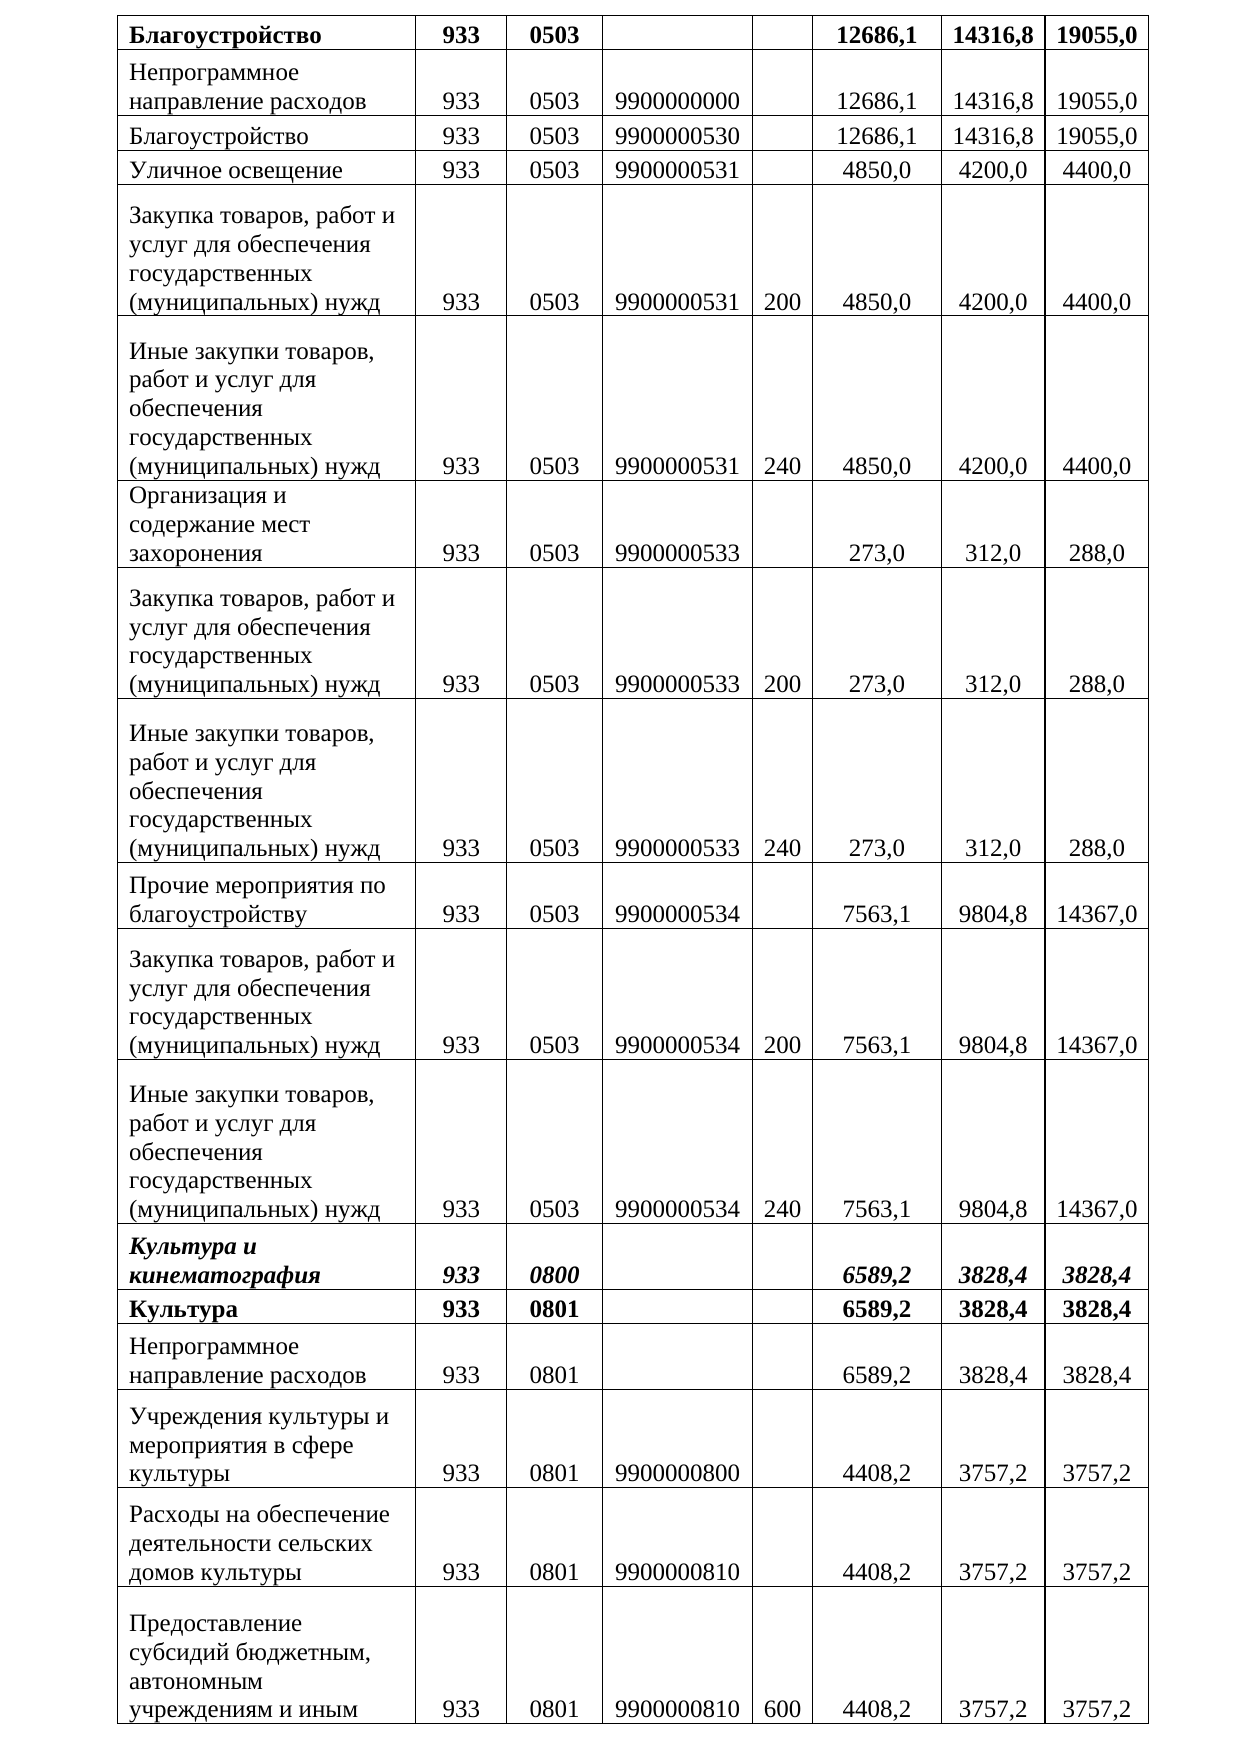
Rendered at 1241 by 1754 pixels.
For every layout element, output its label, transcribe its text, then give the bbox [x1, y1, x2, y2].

table_cell 12686,1 [813, 116, 941, 149]
table_cell 933 [416, 316, 506, 479]
table_cell 288,0 [1046, 568, 1148, 698]
table_cell 7563,1 [813, 1060, 941, 1223]
table_cell 0503 [507, 16, 602, 49]
table_cell [603, 1324, 752, 1389]
table_cell Непрограммное направление расходов [118, 1324, 415, 1389]
table_cell 273,0 [813, 568, 941, 698]
table_cell 19055,0 [1046, 16, 1148, 49]
table_cell 933 [416, 1290, 506, 1323]
table_cell 273,0 [813, 481, 941, 567]
table_cell Учреждения культуры и мероприятия в сфере культуры [118, 1390, 415, 1487]
table_cell 4850,0 [813, 316, 941, 479]
table_cell 9900000534 [603, 929, 752, 1059]
table_cell Закупка товаров, работ и услуг для обеспечения государственных (муниципальных) нужд [118, 568, 415, 698]
table_cell Иные закупки товаров, работ и услуг для обеспечения государственных (муниципальных) нужд [118, 316, 415, 479]
table_cell 933 [416, 1060, 506, 1223]
table_cell 3757,2 [942, 1488, 1044, 1586]
table_cell 933 [416, 568, 506, 698]
table_cell Уличное освещение [118, 151, 415, 184]
table_cell 14367,0 [1046, 863, 1148, 928]
table_cell Организация и содержание мест захоронения [118, 481, 415, 567]
table_cell 933 [416, 699, 506, 862]
table_cell 0503 [507, 116, 602, 149]
table_cell 9804,8 [942, 1060, 1044, 1223]
table_cell 933 [416, 1224, 506, 1289]
table_cell 312,0 [942, 699, 1044, 862]
table_cell 933 [416, 16, 506, 49]
table_cell 3828,4 [1046, 1324, 1148, 1389]
table_cell 200 [753, 929, 812, 1059]
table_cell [118, 1587, 415, 1723]
table_cell [753, 863, 812, 928]
table_cell 240 [753, 699, 812, 862]
table_cell 0503 [507, 481, 602, 567]
table_cell 933 [416, 50, 506, 115]
table_cell 0503 [507, 568, 602, 698]
table_cell 4408,2 [813, 1488, 941, 1586]
table_cell 4850,0 [813, 185, 941, 315]
table_cell 0503 [507, 699, 602, 862]
table_cell 3757,2 [942, 1587, 1044, 1723]
table_cell 4400,0 [1046, 151, 1148, 184]
table_cell 0801 [507, 1488, 602, 1586]
table_cell [753, 16, 812, 49]
table_cell 12686,1 [813, 16, 941, 49]
table_cell Благоустройство [118, 116, 415, 149]
table_cell [753, 50, 812, 115]
table_cell Закупка товаров, работ и услуг для обеспечения государственных (муниципальных) нужд [118, 929, 415, 1059]
table_cell 7563,1 [813, 929, 941, 1059]
table_cell 240 [753, 316, 812, 479]
table_cell [753, 1290, 812, 1323]
table_cell Иные закупки товаров, работ и услуг для обеспечения государственных (муниципальных) нужд [118, 1060, 415, 1223]
table_cell Культура и кинематография [118, 1224, 415, 1289]
table_cell 9900000533 [603, 699, 752, 862]
table_cell 3828,4 [1046, 1290, 1148, 1323]
table_cell 9900000533 [603, 568, 752, 698]
table_cell [753, 1390, 812, 1487]
table_cell 600 [753, 1587, 812, 1723]
table_cell [753, 151, 812, 184]
table_cell 933 [416, 151, 506, 184]
table_cell Непрограммное направление расходов [118, 50, 415, 115]
table_cell [753, 1324, 812, 1389]
table_cell 7563,1 [813, 863, 941, 928]
table_cell [753, 1488, 812, 1586]
table_cell 19055,0 [1046, 116, 1148, 149]
table_cell 4200,0 [942, 316, 1044, 479]
table_cell 6589,2 [813, 1324, 941, 1389]
table_cell 4400,0 [1046, 185, 1148, 315]
table_cell 0800 [507, 1224, 602, 1289]
table_cell 0503 [507, 50, 602, 115]
table_cell 14367,0 [1046, 929, 1148, 1059]
table_cell 14316,8 [942, 116, 1044, 149]
table_cell [753, 1224, 812, 1289]
table_cell 9900000531 [603, 151, 752, 184]
table_cell [603, 1290, 752, 1323]
table_cell 9900000810 [603, 1587, 752, 1723]
table_cell 9900000534 [603, 1060, 752, 1223]
table_cell 933 [416, 116, 506, 149]
table_cell 312,0 [942, 568, 1044, 698]
table_cell 933 [416, 185, 506, 315]
table_cell Благоустройство [118, 16, 415, 49]
table_cell 933 [416, 481, 506, 567]
table_cell 3757,2 [1046, 1390, 1148, 1487]
table_cell 933 [416, 1324, 506, 1389]
table_cell 4200,0 [942, 185, 1044, 315]
table_cell 6589,2 [813, 1290, 941, 1323]
table_cell 4408,2 [813, 1587, 941, 1723]
table_cell Прочие мероприятия по благоустройству [118, 863, 415, 928]
table_cell 4400,0 [1046, 316, 1148, 479]
table_cell 240 [753, 1060, 812, 1223]
table_cell [603, 1224, 752, 1289]
table_cell 0801 [507, 1390, 602, 1487]
table_cell 9900000533 [603, 481, 752, 567]
table_cell 12686,1 [813, 50, 941, 115]
table_cell 3828,4 [942, 1290, 1044, 1323]
table_cell 14367,0 [1046, 1060, 1148, 1223]
table_cell 312,0 [942, 481, 1044, 567]
table_cell 0801 [507, 1587, 602, 1723]
table_cell 9900000530 [603, 116, 752, 149]
table_cell 4200,0 [942, 151, 1044, 184]
table_cell 273,0 [813, 699, 941, 862]
table_cell Расходы на обеспечение деятельности сельских домов культуры [118, 1488, 415, 1586]
table_cell 9804,8 [942, 863, 1044, 928]
table_cell Иные закупки товаров, работ и услуг для обеспечения государственных (муниципальных) нужд [118, 699, 415, 862]
table_cell 0801 [507, 1290, 602, 1323]
table_cell [753, 116, 812, 149]
table_cell 3757,2 [942, 1390, 1044, 1487]
table_cell 288,0 [1046, 699, 1148, 862]
table_cell 3757,2 [1046, 1488, 1148, 1586]
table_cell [118, 185, 415, 315]
table_cell 9900000800 [603, 1390, 752, 1487]
table_cell 200 [753, 185, 812, 315]
table_cell 3828,4 [942, 1324, 1044, 1389]
table_cell 4408,2 [813, 1390, 941, 1487]
table_cell 0503 [507, 863, 602, 928]
table_cell [603, 16, 752, 49]
table_cell 9900000000 [603, 50, 752, 115]
table_cell 0503 [507, 929, 602, 1059]
table_cell 9804,8 [942, 929, 1044, 1059]
table_cell 0503 [507, 316, 602, 479]
table_cell 200 [753, 568, 812, 698]
table_cell 0503 [507, 185, 602, 315]
table_cell 4850,0 [813, 151, 941, 184]
table_cell 933 [416, 929, 506, 1059]
table_cell 0503 [507, 1060, 602, 1223]
table_cell 19055,0 [1046, 50, 1148, 115]
table_cell Культура [118, 1290, 415, 1323]
table_cell 933 [416, 1390, 506, 1487]
table_cell 9900000531 [603, 316, 752, 479]
table_cell 0801 [507, 1324, 602, 1389]
table_cell 9900000531 [603, 185, 752, 315]
table_cell 288,0 [1046, 481, 1148, 567]
table_cell 6589,2 [813, 1224, 941, 1289]
table_cell 3828,4 [942, 1224, 1044, 1289]
table_cell 9900000810 [603, 1488, 752, 1586]
table_cell 933 [416, 863, 506, 928]
table_cell 0503 [507, 151, 602, 184]
table_cell 9900000534 [603, 863, 752, 928]
table_cell 3757,2 [1046, 1587, 1148, 1723]
table_cell 3828,4 [1046, 1224, 1148, 1289]
table_cell 933 [416, 1587, 506, 1723]
table_cell 14316,8 [942, 50, 1044, 115]
table_cell [753, 481, 812, 567]
table_cell 933 [416, 1488, 506, 1586]
table_cell 14316,8 [942, 16, 1044, 49]
